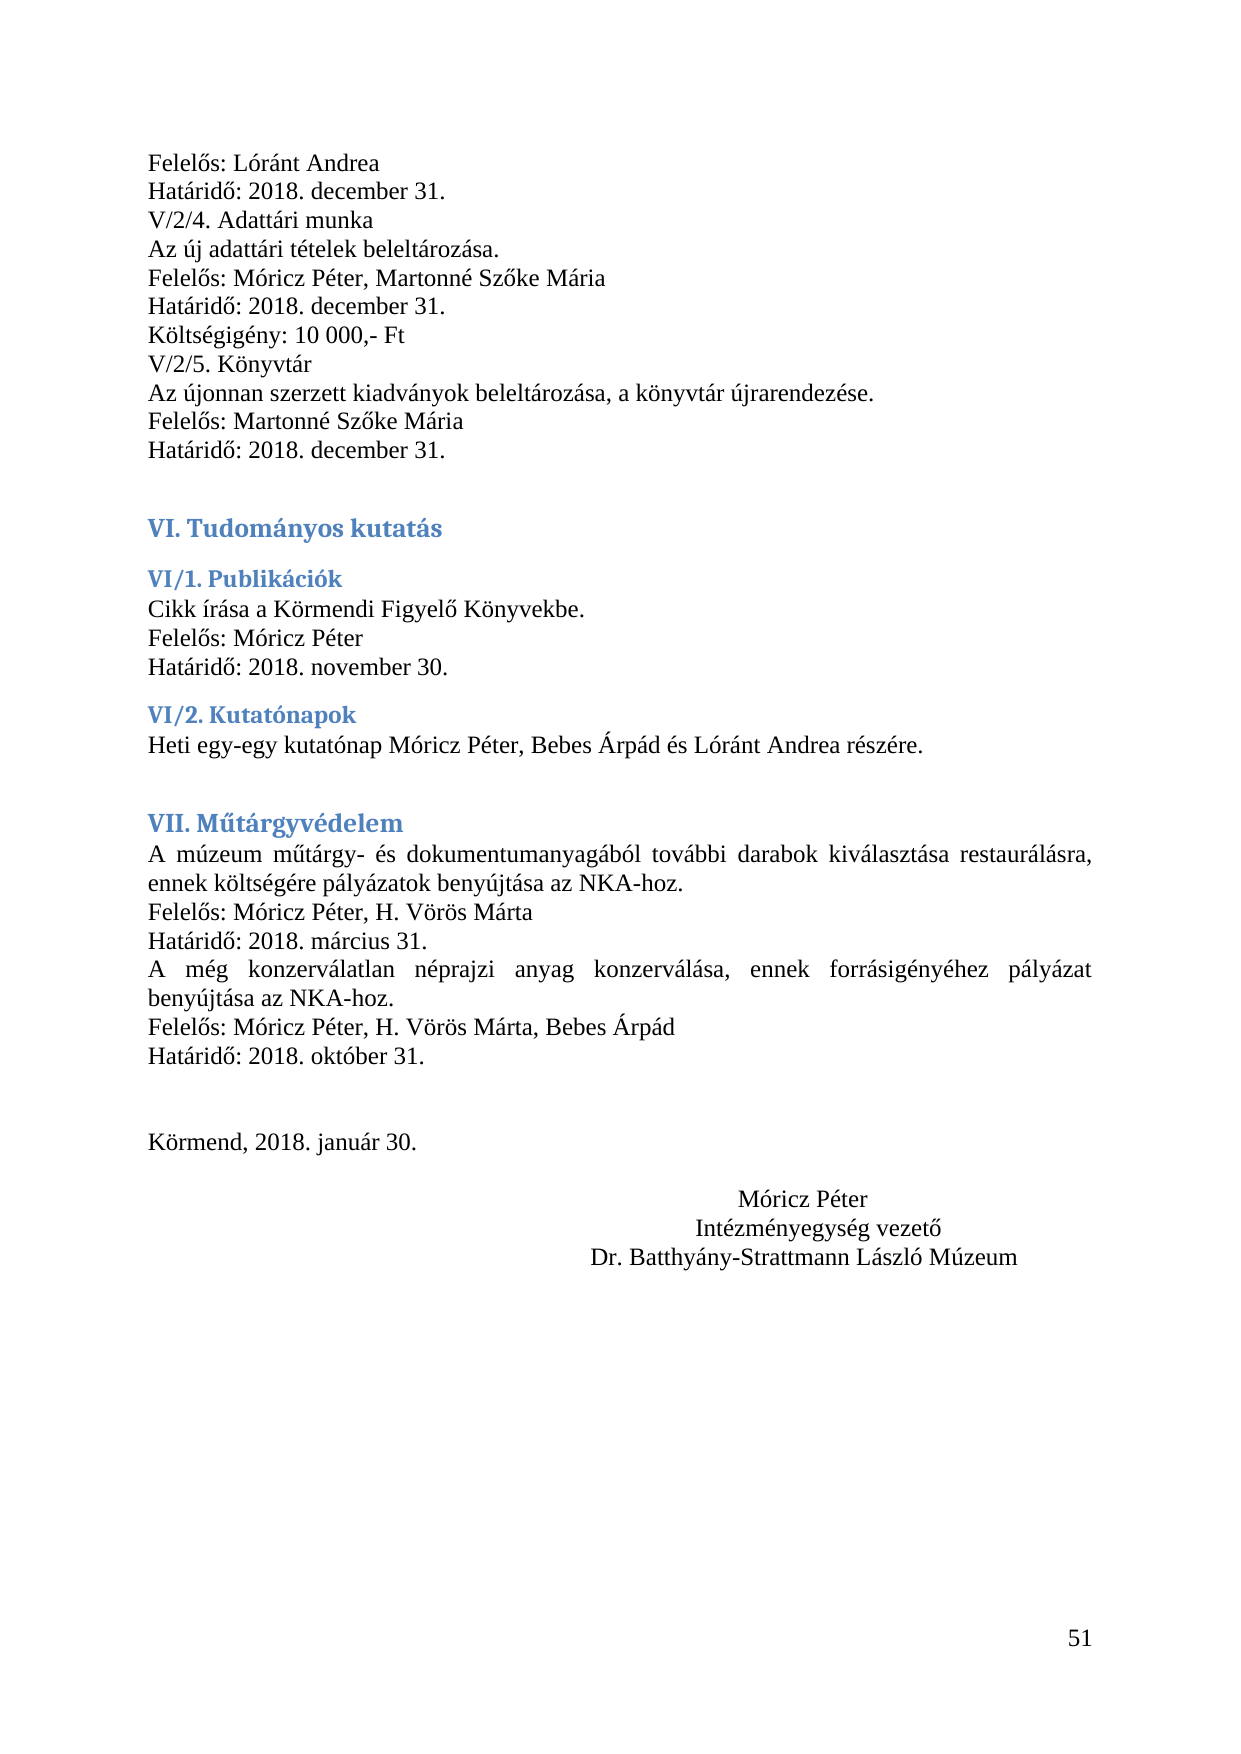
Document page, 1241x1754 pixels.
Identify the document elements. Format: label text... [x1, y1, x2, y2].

text Határidő: 2018. november 30. [148, 652, 1093, 680]
text A még konzerválatlan néprajzi anyag konzerválása, ennek forrásigényéhez pályázat benyújtása az NKA-hoz. [148, 954, 1093, 1012]
text Az új adattári tételek beleltározása. [148, 234, 1093, 263]
text Cikk írása a Körmendi Figyelő Könyvekbe. [148, 594, 1093, 623]
text Felelős: Martonné Szőke Mária [148, 406, 1093, 435]
text Felelős: Móricz Péter, H. Vörös Márta [148, 897, 1093, 926]
subtitle VI/1. Publikációk [148, 565, 1093, 594]
text Heti egy-egy kutatónap Móricz Péter, Bebes Árpád és Lóránt Andrea részére. [148, 730, 1093, 759]
text Intézményegység vezető [148, 1213, 1093, 1242]
subtitle VI. Tudományos kutatás [148, 513, 1093, 544]
text Határidő: 2018. március 31. [148, 926, 1093, 954]
text Határidő: 2018. október 31. [148, 1041, 1093, 1069]
text Az újonnan szerzett kiadványok beleltározása, a könyvtár újrarendezése. [148, 378, 1093, 406]
text V/2/4. Adattári munka [148, 205, 1093, 234]
text A múzeum műtárgy- és dokumentumanyagából további darabok kiválasztása restaurálásra, ennek költségére pályázatok benyújtása az NKA-hoz. [148, 839, 1093, 897]
text Dr. Batthyány-Strattmann László Múzeum [148, 1242, 1093, 1271]
text Felelős: Móricz Péter [148, 623, 1093, 652]
text Felelős: Móricz Péter, Martonné Szőke Mária [148, 263, 1093, 291]
subtitle VII. Műtárgyvédelem [148, 808, 1093, 839]
text Határidő: 2018. december 31. [148, 435, 1093, 464]
text Felelős: Móricz Péter, H. Vörös Márta, Bebes Árpád [148, 1012, 1093, 1041]
subtitle VI/2. Kutatónapok [148, 701, 1093, 730]
text Határidő: 2018. december 31. [148, 291, 1093, 320]
text Határidő: 2018. december 31. [148, 176, 1093, 205]
text Móricz Péter [148, 1184, 1093, 1213]
text Költségigény: 10 000,- Ft [148, 320, 1093, 349]
text V/2/5. Könyvtár [148, 349, 1093, 378]
text Felelős: Lóránt Andrea [148, 148, 1093, 176]
text Körmend, 2018. január 30. [148, 1127, 1093, 1156]
